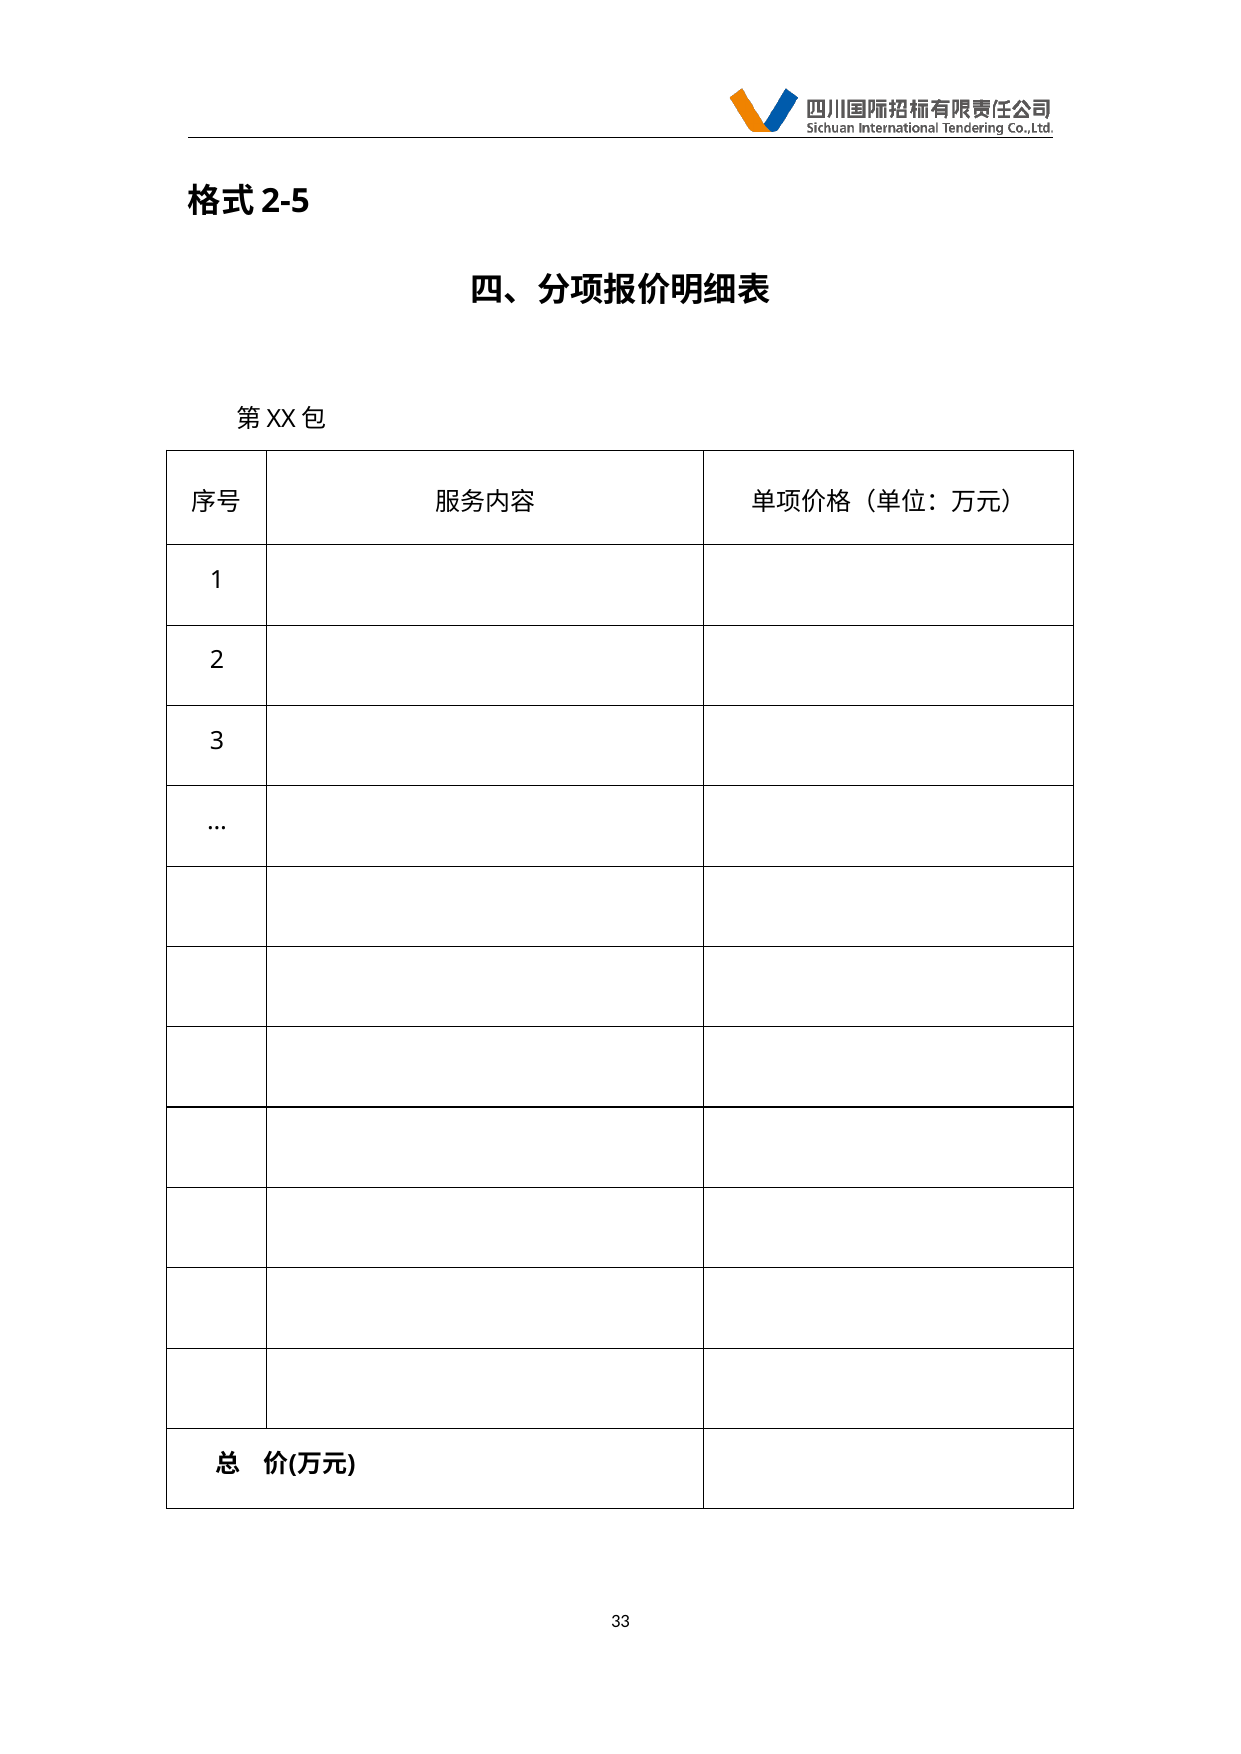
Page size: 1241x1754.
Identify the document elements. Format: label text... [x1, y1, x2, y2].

table_cell … [167, 786, 266, 866]
text 四、分项报价明细表 [187, 254, 1053, 319]
table_cell [704, 545, 1073, 624]
table_cell 1 [167, 545, 266, 624]
table_cell [167, 1188, 266, 1267]
table_header 单项价格（单位：万元） [704, 451, 1073, 544]
table_cell [167, 1349, 266, 1428]
table_cell [167, 1027, 266, 1106]
table_cell [704, 1188, 1073, 1267]
table_cell [267, 786, 703, 866]
table_cell [167, 1108, 266, 1187]
table_cell 3 [167, 706, 266, 785]
table_cell [267, 1188, 703, 1267]
table_cell [267, 947, 703, 1026]
table_cell [267, 1108, 703, 1187]
table_cell [704, 867, 1073, 946]
text 第XX包 [187, 384, 1053, 449]
table_cell [704, 1349, 1073, 1428]
table_cell [267, 1268, 703, 1347]
table_cell [167, 867, 266, 946]
table_cell [704, 626, 1073, 705]
text 格式2-5 [187, 165, 1053, 230]
table_cell 总 价(万元) [167, 1429, 703, 1508]
table_cell [267, 626, 703, 705]
table_cell [704, 947, 1073, 1026]
table_cell [704, 706, 1073, 785]
table_header 序号 [167, 451, 266, 544]
table_cell [167, 1268, 266, 1347]
picture [729, 88, 1053, 135]
table_cell [267, 545, 703, 624]
table_cell [267, 1349, 703, 1428]
table_cell 2 [167, 626, 266, 705]
table_cell [267, 706, 703, 785]
table_cell [704, 1268, 1073, 1347]
table_cell [704, 786, 1073, 866]
table_cell [267, 867, 703, 946]
table_cell [704, 1108, 1073, 1187]
table_cell [267, 1027, 703, 1106]
table_cell [704, 1429, 1073, 1508]
table_cell [167, 947, 266, 1026]
table_cell [704, 1027, 1073, 1106]
table_header 服务内容 [267, 451, 703, 544]
